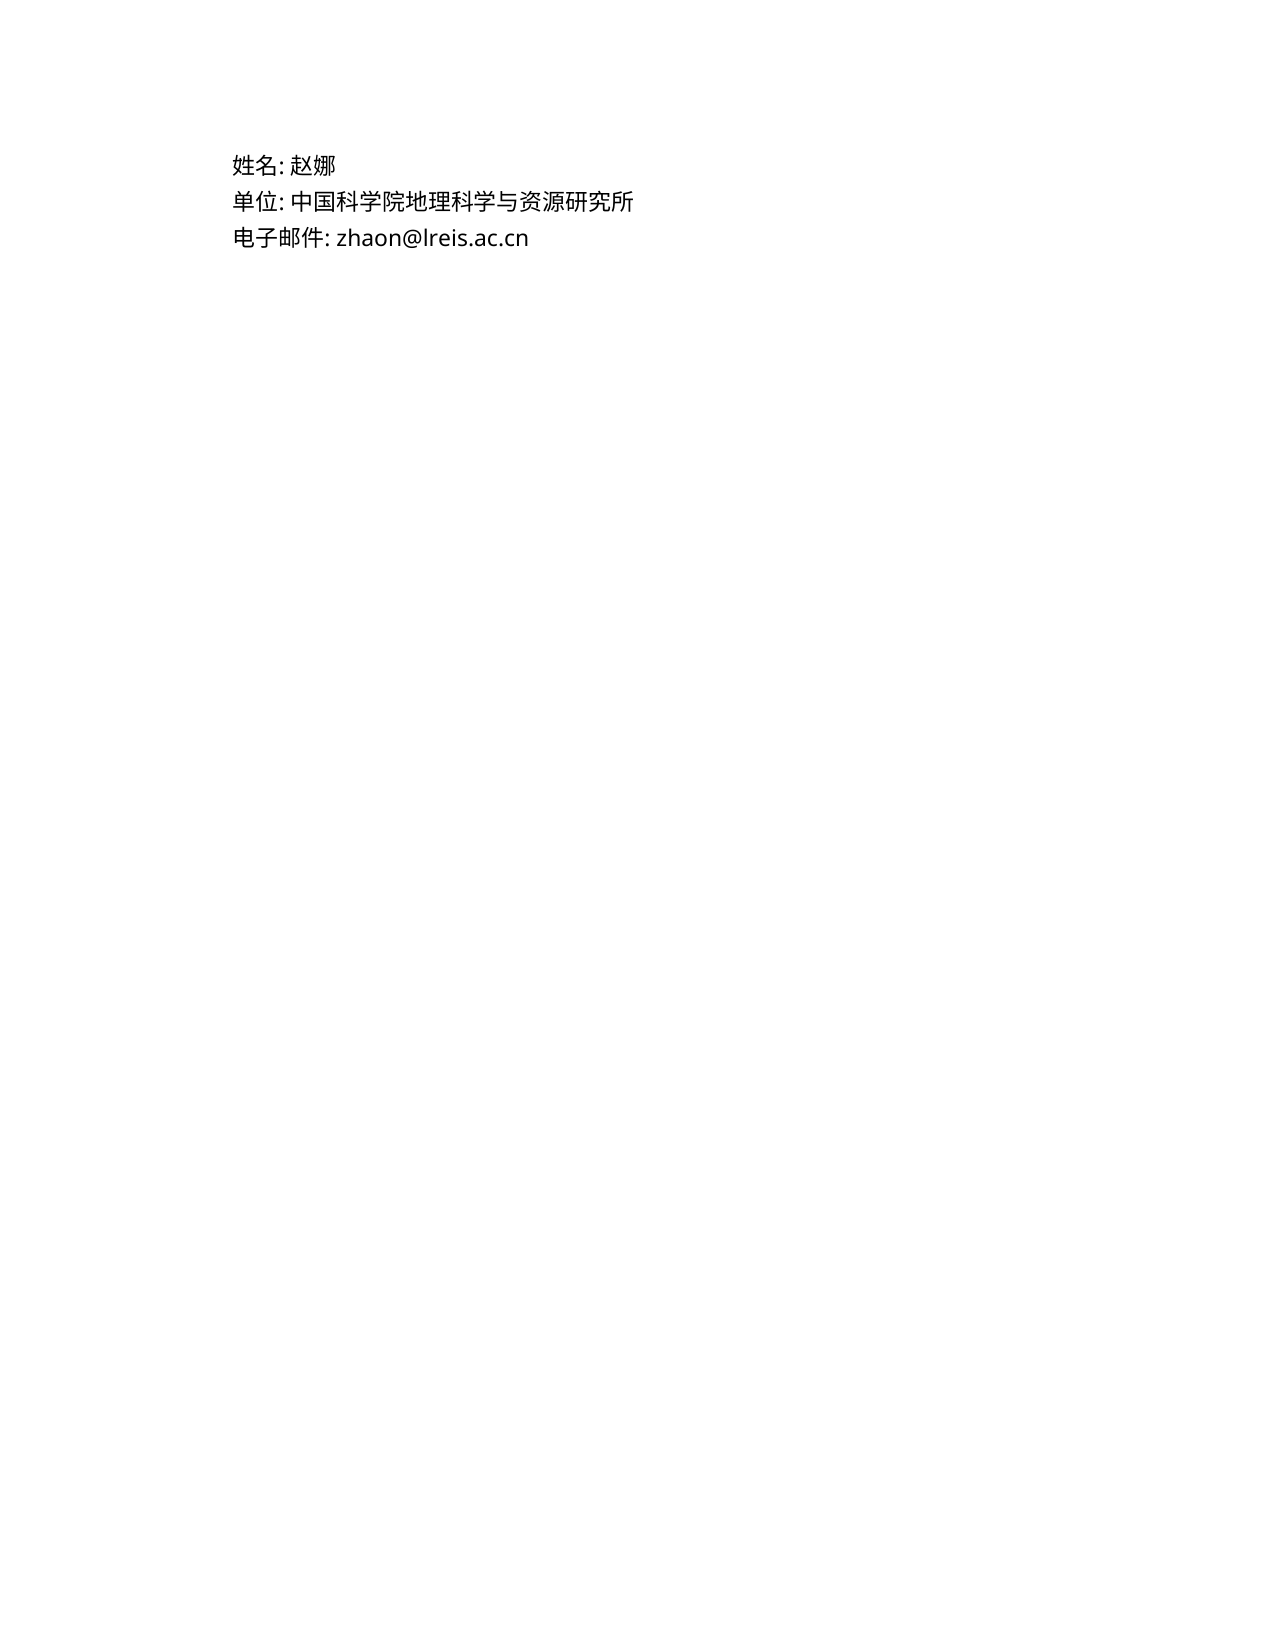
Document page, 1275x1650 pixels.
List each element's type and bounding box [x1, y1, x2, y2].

text [232, 150, 1087, 325]
